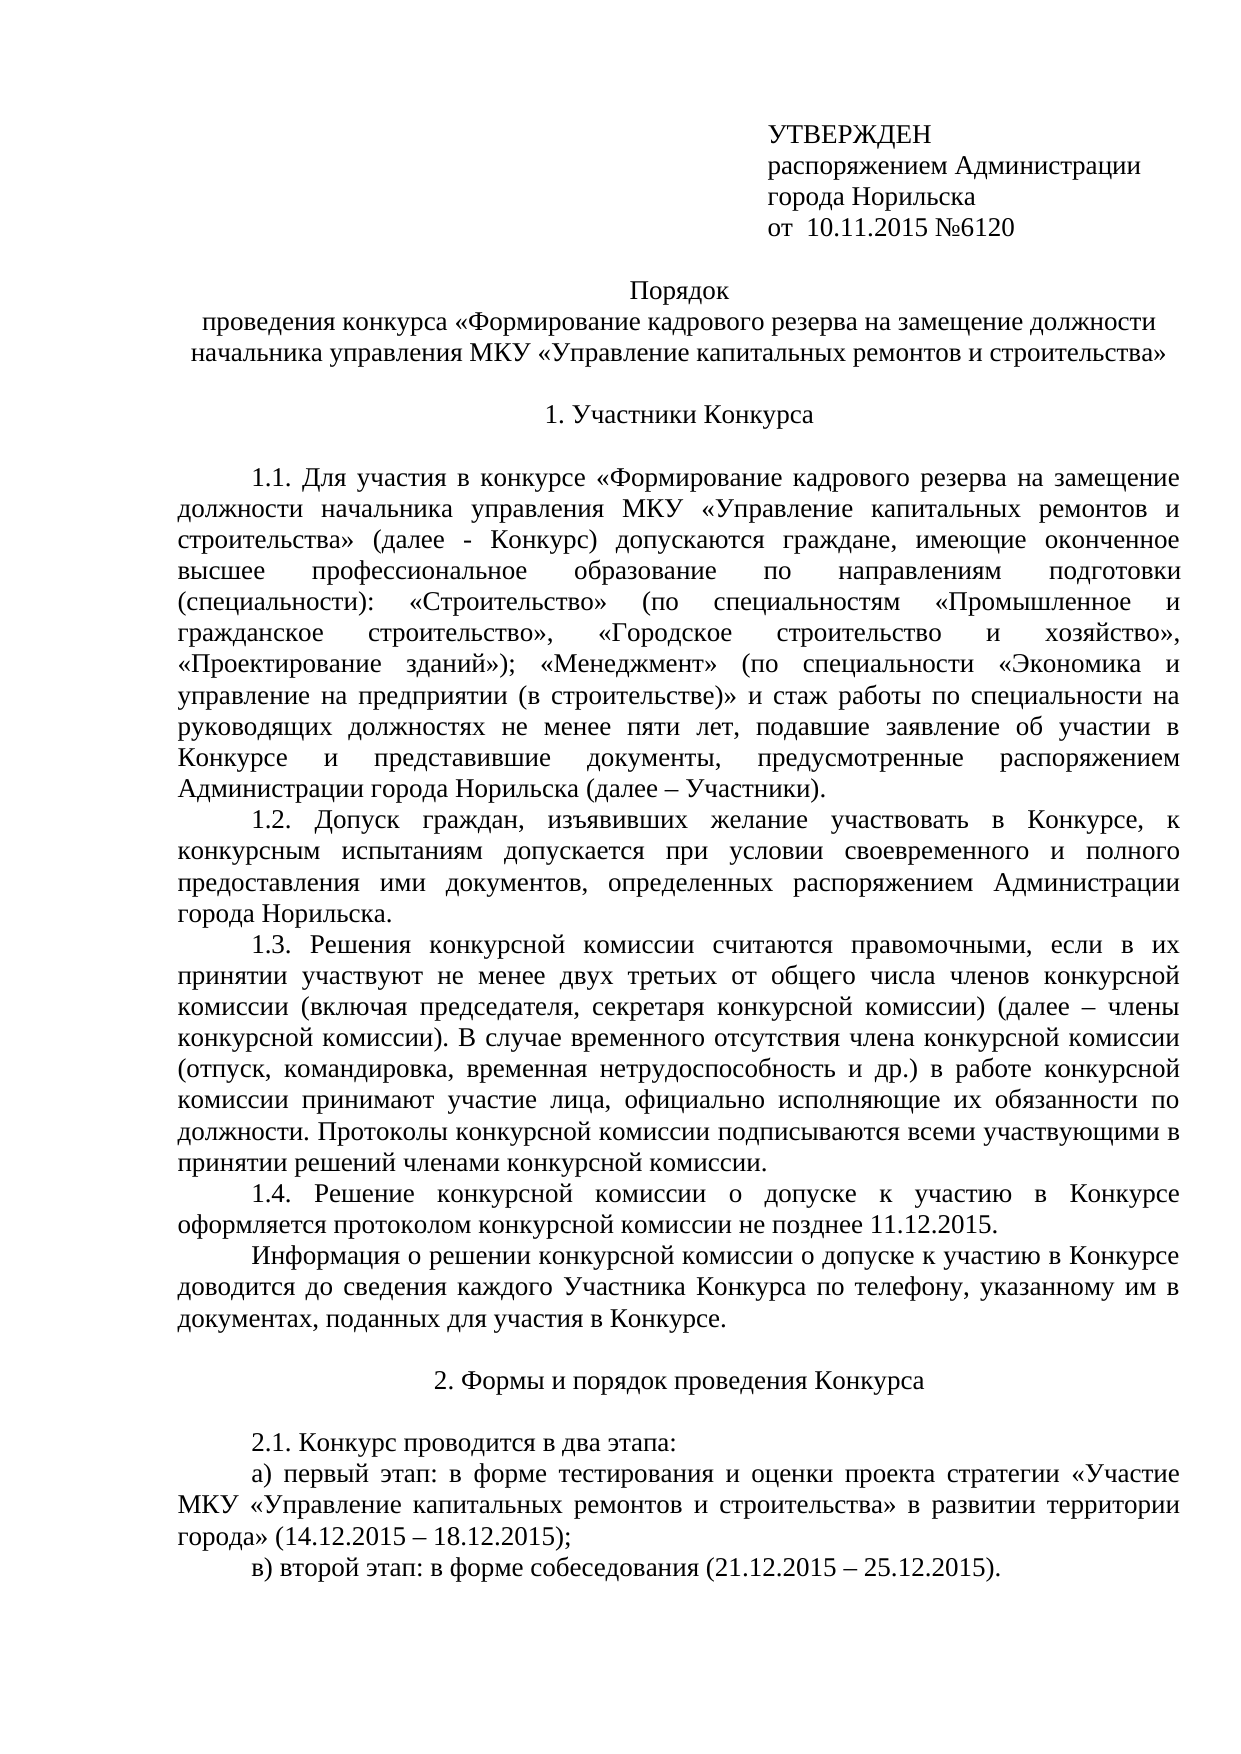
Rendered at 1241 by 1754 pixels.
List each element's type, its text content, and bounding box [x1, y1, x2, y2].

text 1. Участники Конкурса [177, 398, 1181, 429]
text распоряжением Администрации [177, 149, 1181, 180]
text 1.1. Для участия в конкурсе «Формирование кадрового резерва на замещение должности начальника управления МКУ «Управление капитальных ремонтов и строительства» (далее - Конкурс) допускаются граждане, имеющие оконченное высшее профессиональное образование по направлениям подготовки (специальности): «Строительство» (по специальностям «Промышленное и гражданское строительство», «Городское строительство и хозяйство», «Проектирование зданий»); «Менеджмент» (по специальности «Экономика и управление на предприятии (в строительстве)» и стаж работы по специальности на руководящих должностях не менее пяти лет, подавшие заявление об участии в Конкурсе и представившие документы, предусмотренные распоряжением Администрации города Норильска (далее – Участники). [177, 461, 1181, 803]
text Информация о решении конкурсной комиссии о допуске к участию в Конкурсе доводится до сведения каждого Участника Конкурса по телефону, указанному им в документах, поданных для участия в Конкурсе. [177, 1239, 1181, 1333]
text а) первый этап: в форме тестирования и оценки проекта стратегии «Участие МКУ «Управление капитальных ремонтов и строительства» в развитии территории города» (14.12.2015 – 18.12.2015); [177, 1457, 1181, 1551]
text 2.1. Конкурс проводится в два этапа: [177, 1426, 1181, 1457]
text города Норильска [177, 180, 1181, 212]
text 1.4. Решение конкурсной комиссии о допуске к участию в Конкурсе оформляется протоколом конкурсной комиссии не позднее 11.12.2015. [177, 1177, 1181, 1239]
text проведения конкурса «Формирование кадрового резерва на замещение должности начальника управления МКУ «Управление капитальных ремонтов и строительства» [177, 305, 1181, 367]
text 1.2. Допуск граждан, изъявивших желание участвовать в Конкурсе, к конкурсным испытаниям допускается при условии своевременного и полного предоставления ими документов, определенных распоряжением Администрации города Норильска. [177, 803, 1181, 928]
text в) второй этап: в форме собеседования (21.12.2015 – 25.12.2015). [177, 1551, 1181, 1582]
text 2. Формы и порядок проведения Конкурса [177, 1364, 1181, 1395]
text 1.3. Решения конкурсной комиссии считаются правомочными, если в их принятии участвуют не менее двух третьих от общего числа членов конкурсной комиссии (включая председателя, секретаря конкурсной комиссии) (далее – члены конкурсной комиссии). В случае временного отсутствия члена конкурсной комиссии (отпуск, командировка, временная нетрудоспособность и др.) в работе конкурсной комиссии принимают участие лица, официально исполняющие их обязанности по должности. Протоколы конкурсной комиссии подписываются всеми участвующими в принятии решений членами конкурсной комиссии. [177, 928, 1181, 1177]
text от 10.11.2015 №6120 [177, 212, 1181, 243]
text Порядок [177, 274, 1181, 305]
text УТВЕРЖДЕН [693, 118, 1181, 149]
